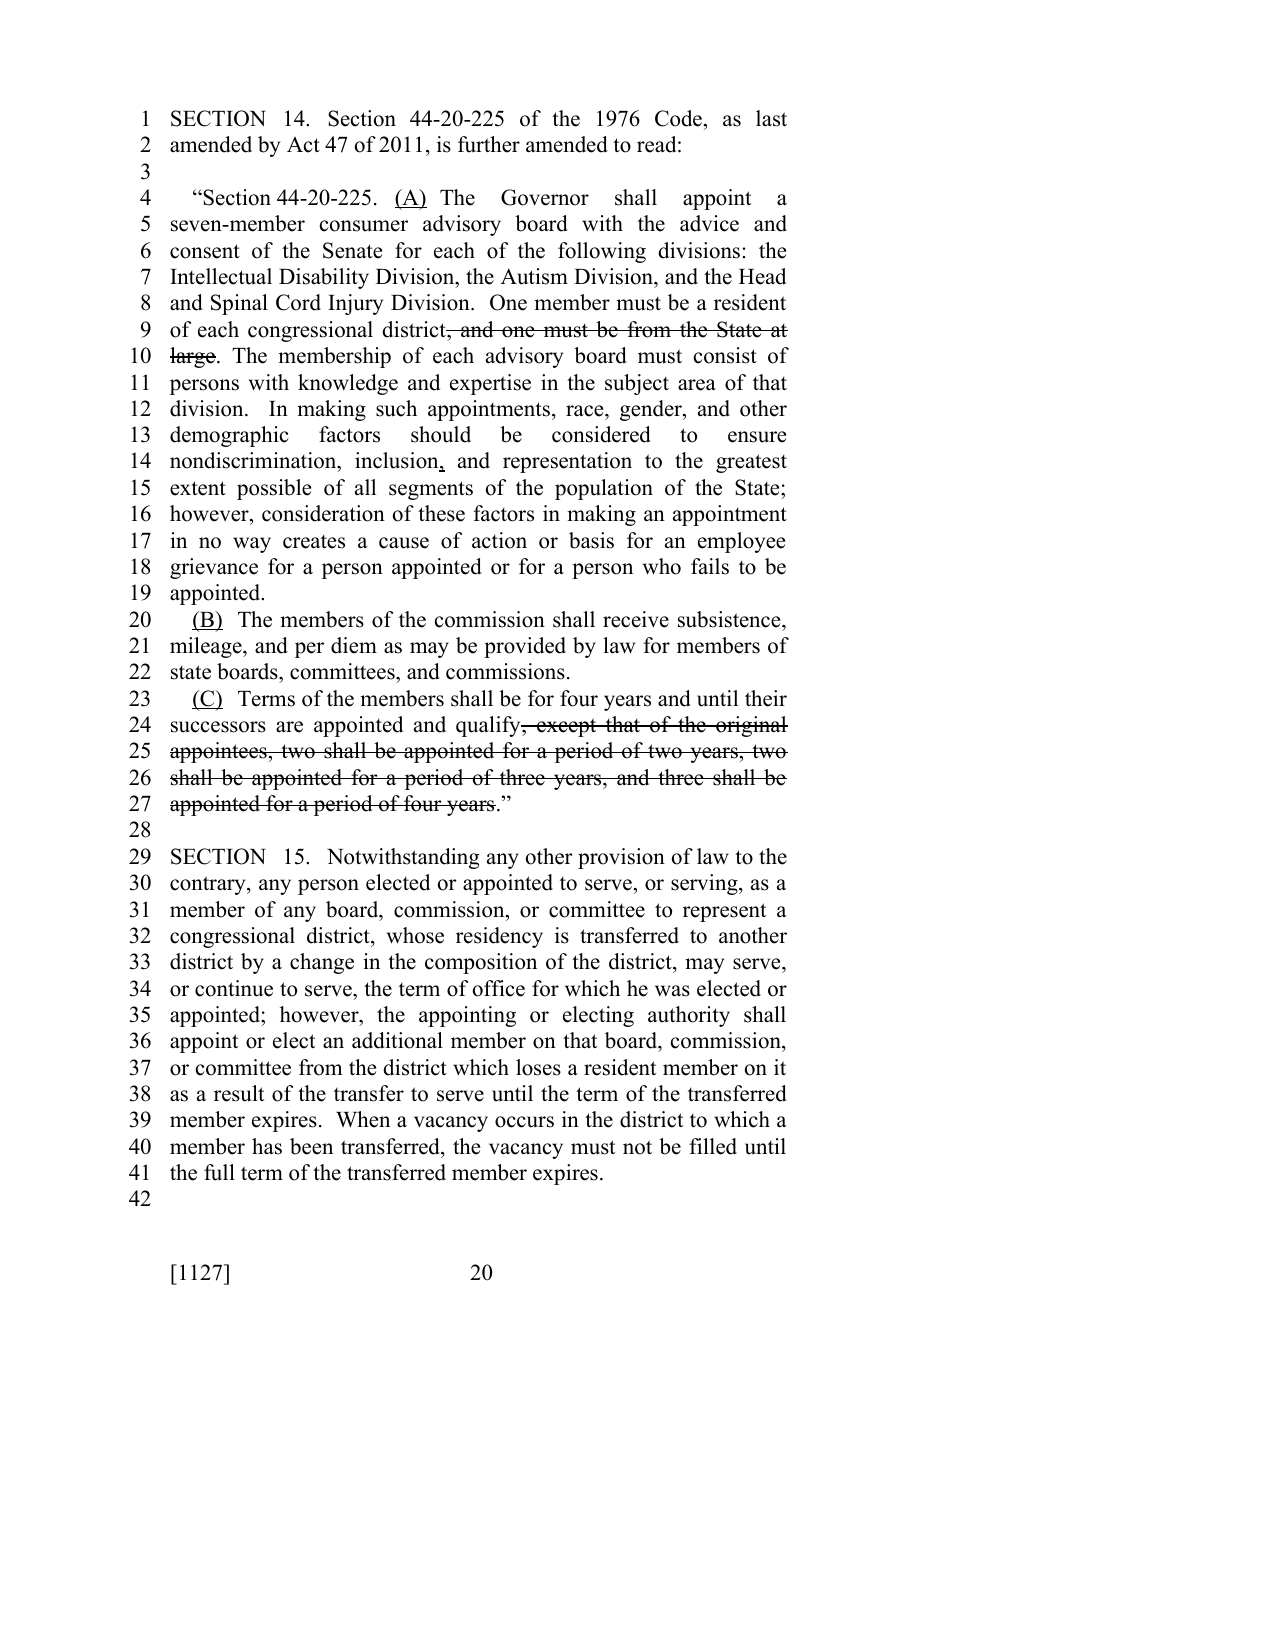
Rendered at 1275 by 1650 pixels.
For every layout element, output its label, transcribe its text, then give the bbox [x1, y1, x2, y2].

text SECTION 14. Section 44-20-225 of the 1976 Code, as last amended by Act 47 of 2011, is further amended to read: [169, 105, 787, 158]
text SECTION 15. Notwithstanding any other provision of law to the contrary, any person elected or appointed to serve, or serving, as a member of any board, commission, or committee to represent a congressional district, whose residency is transferred to another district by a change in the composition of the district, may serve, or continue to serve, the term of office for which he was elected or appointed; however, the appointing or electing authority shall appoint or elect an additional member on that board, commission, or committee from the district which loses a resident member on it as a result of the transfer to serve until the term of the transferred member expires. When a vacancy occurs in the district to which a member has been transferred, the vacancy must not be filled until the full term of the transferred member expires. [169, 843, 787, 1186]
text “Section 44-20-225. (A) The Governor shall appoint a seven-member consumer advisory board with the advice and consent of the Senate for each of the following divisions: the Intellectual Disability Division, the Autism Division, and the Head and Spinal Cord Injury Division. One member must be a resident of each congressional district, and one must be from the State at large. The membership of each advisory board must consist of persons with knowledge and expertise in the subject area of that division. In making such appointments, race, gender, and other demographic factors should be considered to ensure nondiscrimination, inclusion, and representation to the greatest extent possible of all segments of the population of the State; however, consideration of these factors in making an appointment in no way creates a cause of action or basis for an employee grievance for a person appointed or for a person who fails to be appointed. [169, 184, 787, 606]
text (C) Terms of the members shall be for four years and until their successors are appointed and qualify, except that of the original appointees, two shall be appointed for a period of two years, two shall be appointed for a period of three years, and three shall be appointed for a period of four years.” [169, 685, 787, 752]
text (B) The members of the commission shall receive subsistence, mileage, and per diem as may be provided by law for members of state boards, committees, and commissions. [169, 606, 787, 685]
text (C) Terms of the members shall be for four years and until their successors are appointed and qualify, except that of the original appointees, two shall be appointed for a period of two years, two shall be appointed for a period of three years, and three shall be appointed for a period of four years.” [169, 779, 787, 817]
